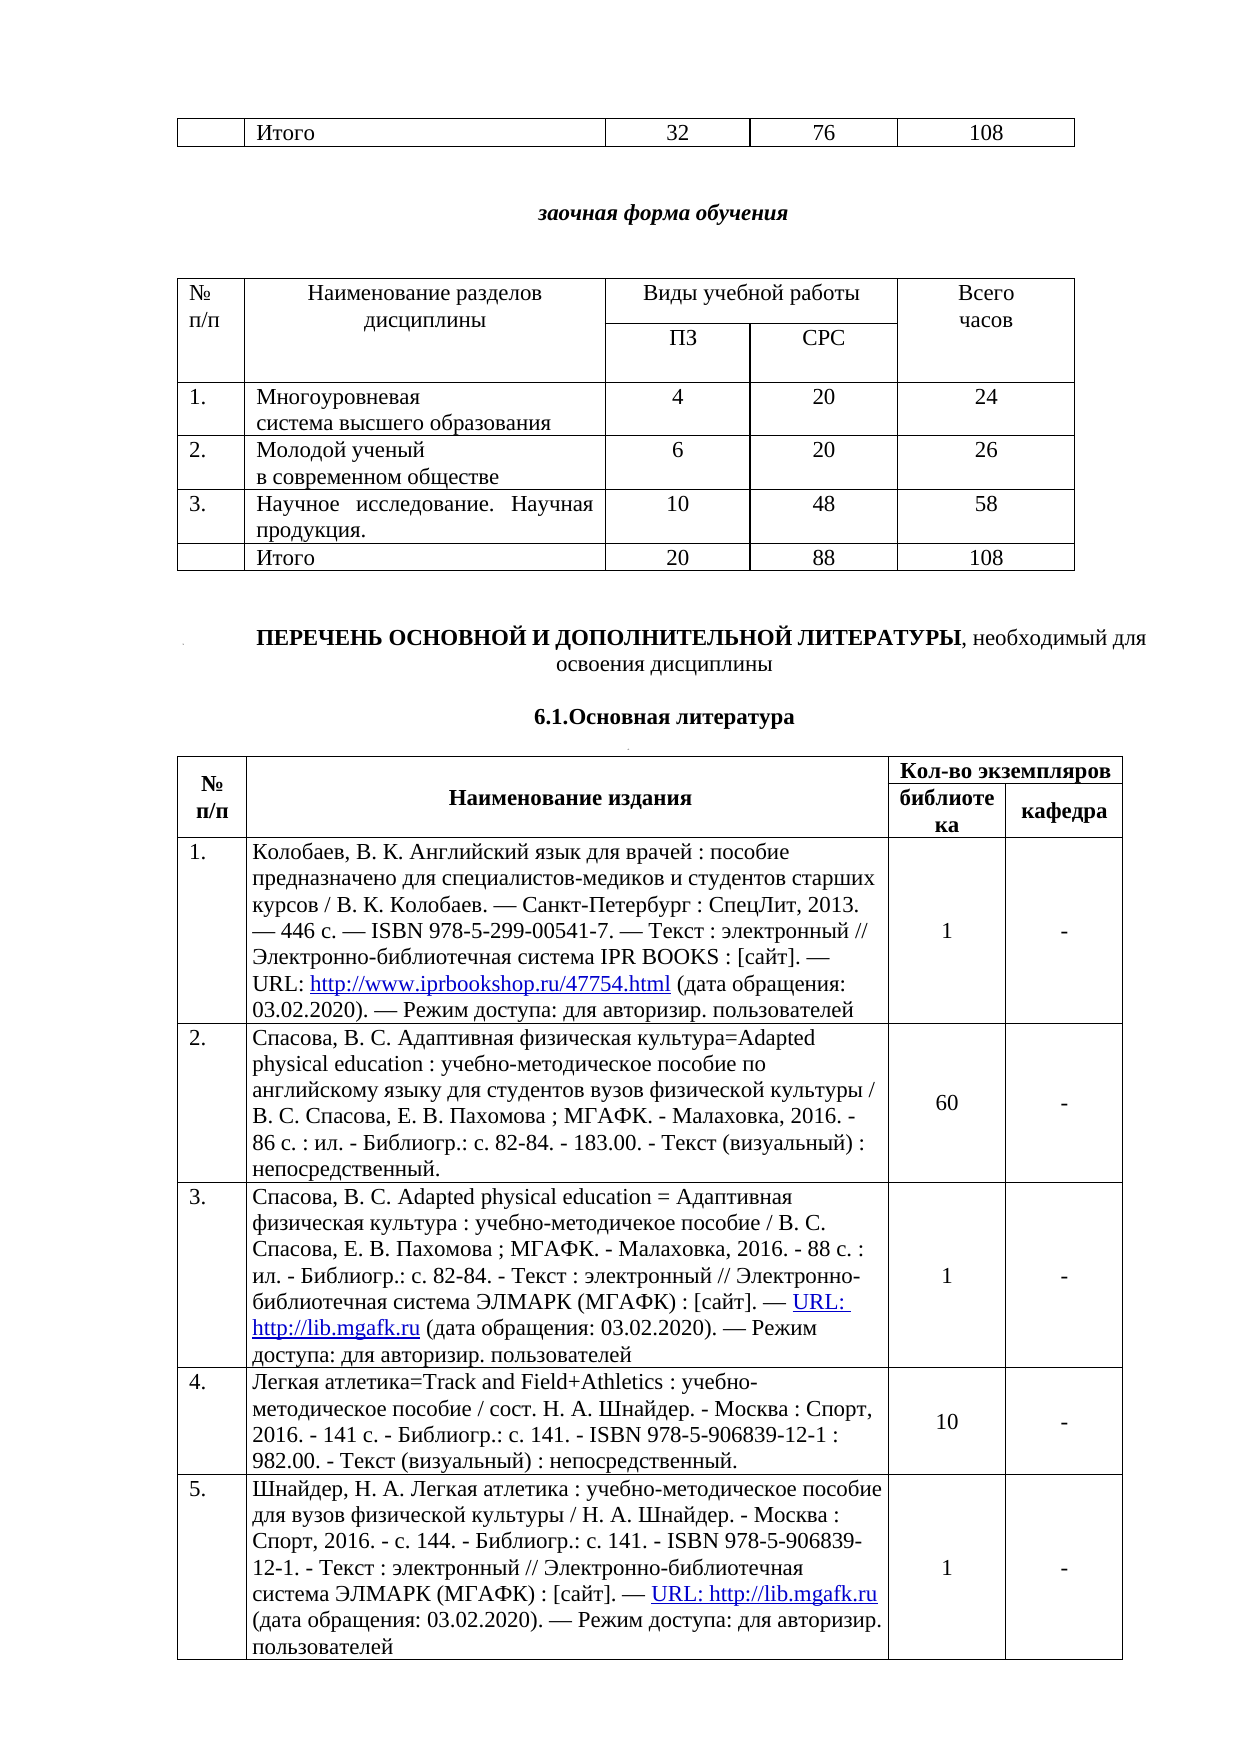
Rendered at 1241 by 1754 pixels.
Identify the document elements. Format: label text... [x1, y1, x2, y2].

table_cell Спасова, В. С. Адаптивная физическая культура=Adapted physical education : учебно-методическое пособие по английскому языку для студентов вузов физической культуры / В. С. Спасова, Е. В. Пахомова ; МГАФК. - Малаховка, 2016. - 86 с. : ил. - Библиогр.: с. 82-84. - 183.00. - Текст (визуальный) : непосредственный. [247, 1024, 888, 1182]
table_cell 88 [751, 544, 897, 570]
table_cell - [1006, 1024, 1122, 1182]
table_cell Легкая атлетика=Track and Field+Athletics : учебно-методическое пособие / сост. Н. А. Шнайдер. - Москва : Спорт, 2016. - 141 с. - Библиогр.: с. 141. - ISBN 978-5-906839-12-1 : 982.00. - Текст (визуальный) : непосредственный. [247, 1368, 888, 1474]
list Перечень основной и дополнительной литературы, необходимый для освоения дисциплины [177, 624, 1152, 677]
table_header № п/п [178, 757, 246, 837]
table_cell [178, 838, 246, 1022]
table_cell [178, 119, 244, 146]
table_cell - [1006, 1475, 1122, 1659]
table_header Наименование издания [247, 757, 888, 837]
table_cell 4 [606, 383, 749, 435]
table_cell 24 [898, 383, 1074, 435]
table_header Всего часов [898, 279, 1074, 382]
table_header Наименование разделов дисциплины [245, 279, 605, 382]
table_cell Спасова, В. С. Adapted physical education = Адаптивная физическая культура : учебно-методичекое пособие / В. С. Спасова, Е. В. Пахомова ; МГАФК. - Малаховка, 2016. - 88 с. : ил. - Библиогр.: с. 82-84. - Текст : электронный // Электронно-библиотечная система ЭЛМАРК (МГАФК) : [сайт]. — URL: http://lib.mgafk.ru (дата обращения: 03.02.2020). — Режим доступа: для авторизир. пользователей [247, 1183, 888, 1367]
table_cell - [1006, 1368, 1122, 1474]
table_cell 108 [898, 544, 1074, 570]
table_cell 2. [178, 436, 244, 489]
text заочная форма обучения [177, 199, 1152, 226]
table_cell 1. [178, 383, 244, 435]
table_cell 76 [751, 119, 897, 146]
table_cell 32 [606, 119, 749, 146]
table_cell [178, 544, 244, 570]
table_cell 1 [889, 838, 1005, 1022]
table_cell [178, 1183, 246, 1367]
table_cell 1 [889, 1475, 1005, 1659]
table_cell Научное исследование. Научная продукция. [245, 490, 605, 543]
table_cell ПЗ [606, 324, 749, 382]
table_cell [178, 1024, 246, 1182]
table_cell 26 [898, 436, 1074, 489]
table_cell - [1006, 1183, 1122, 1367]
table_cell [245, 383, 605, 435]
table_cell 10 [606, 490, 749, 543]
text 6.1.Основная литература [177, 703, 1152, 729]
table_cell 20 [606, 544, 749, 570]
table_cell [178, 1368, 246, 1474]
table_cell 3. [178, 490, 244, 543]
table_cell 1 [889, 1183, 1005, 1367]
table_cell - [1006, 838, 1122, 1022]
table_cell Молодой ученый в современном обществе [245, 436, 605, 489]
table_cell библиотека [889, 784, 1005, 837]
table_header № п/п [178, 279, 244, 382]
table_cell 10 [889, 1368, 1005, 1474]
table_header Виды учебной работы [606, 279, 897, 323]
table_cell 20 [751, 436, 897, 489]
table_cell кафедра [1006, 784, 1122, 837]
table_cell Шнайдер, Н. А. Легкая атлетика : учебно-методическое пособие для вузов физической культуры / Н. А. Шнайдер. - Москва : Спорт, 2016. - с. 144. - Библиогр.: с. 141. - ISBN 978-5-906839-12-1. - Текст : электронный // Электронно-библиотечная система ЭЛМАРК (МГАФК) : [сайт]. — URL: http://lib.mgafk.ru (дата обращения: 03.02.2020). — Режим доступа: для авторизир. пользователей [247, 1475, 888, 1659]
table_cell [178, 1475, 246, 1659]
table_cell 20 [751, 383, 897, 435]
table_cell Колобаев, В. К. Английский язык для врачей : пособие предназначено для специалистов-медиков и студентов старших курсов / В. К. Колобаев. — Санкт-Петербург : СпецЛит, 2013. — 446 c. — ISBN 978-5-299-00541-7. — Текст : электронный // Электронно-библиотечная система IPR BOOKS : [сайт]. — URL: http://www.iprbookshop.ru/47754.html (дата обращения: 03.02.2020). — Режим доступа: для авторизир. пользователей [247, 838, 888, 1022]
table_header Кол-во экземпляров [889, 757, 1122, 783]
table_cell 108 [898, 119, 1074, 146]
table_cell СРС [751, 324, 897, 382]
table_cell Итого [245, 544, 605, 570]
table_cell 48 [751, 490, 897, 543]
table_cell 58 [898, 490, 1074, 543]
table_cell 6 [606, 436, 749, 489]
table_cell Итого [245, 119, 605, 146]
table_cell 60 [889, 1024, 1005, 1182]
